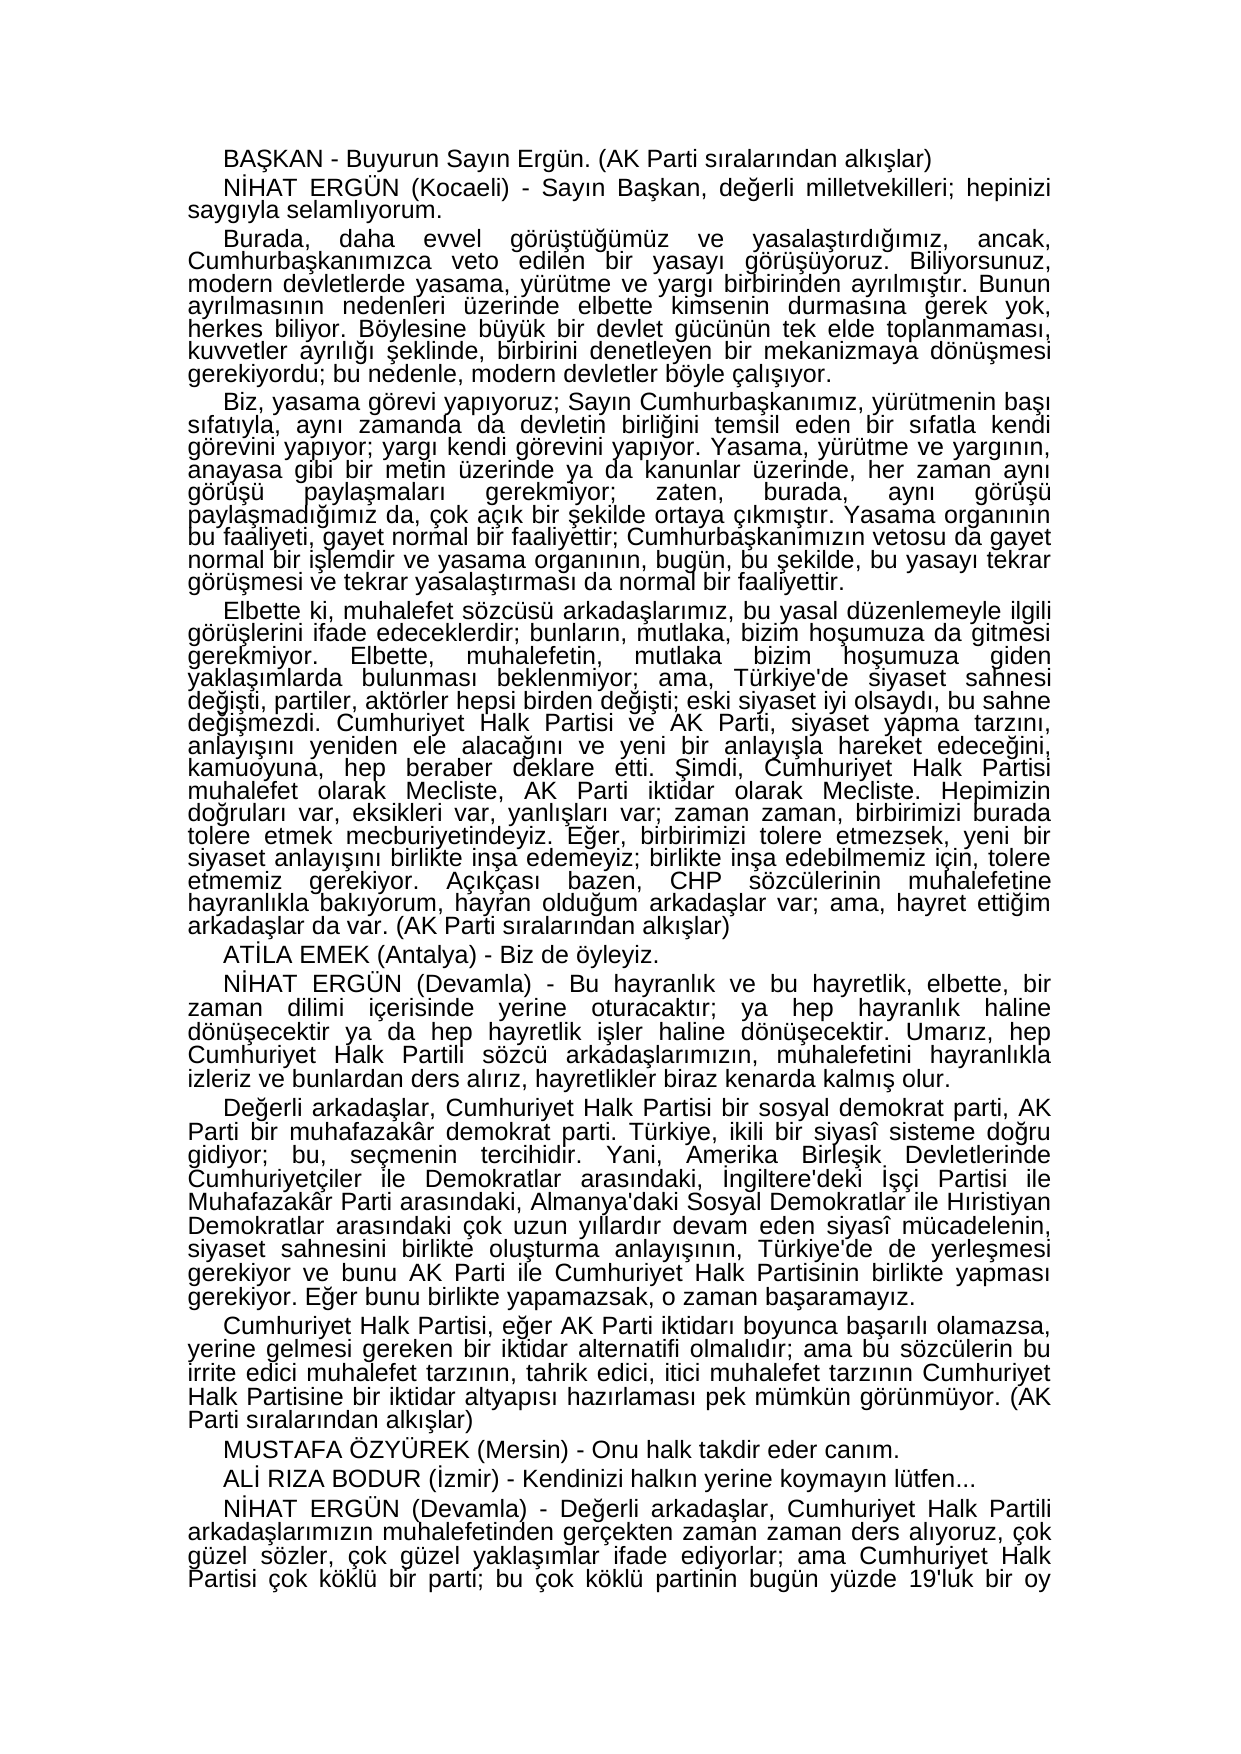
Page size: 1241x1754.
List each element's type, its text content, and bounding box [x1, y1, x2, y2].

text ATİLA EMEK (Antalya) - Biz de öyleyiz. [187, 945, 382, 968]
text NİHAT ERGÜN (Devamla) - Bu hayranlık ve bu hayretlik, elbette, bir zaman dilimi içerisinde yerine oturacaktır; ya hep hayranlık haline dönüşecektir ya da hep hayretlik işler haline dönüşecektir. Umarız, hep Cumhuriyet Halk Partili sözcü arkadaşlarımızın, muhalefetini hayranlıkla izleriz ve bunlardan ders alırız, hayretlikler biraz kenarda kalmış olur. [187, 974, 1053, 1092]
text Değerli arkadaşlar, Cumhuriyet Halk Partisi bir sosyal demokrat parti, AK Parti bir muhafazakâr demokrat parti. Türkiye, ikili bir siyasî sisteme doğru gidiyor; bu, seçmenin tercihidir. Yani, Amerika Birleşik Devletlerinde Cumhuriyetçiler ile Demokratlar arasındaki, İngiltere'deki İşçi Partisi ile Muhafazakâr Parti arasındaki, Almanya'daki Sosyal Demokratlar ile Hıristiyan Demokratlar arasındaki çok uzun yıllardır devam eden siyasî mücadelenin, siyaset sahnesini birlikte oluşturma anlayışının, Türkiye'de de yerleşmesi gerekiyor ve bunu AK Parti ile Cumhuriyet Halk Partisinin birlikte yapması gerekiyor. Eğer bunu birlikte yapamazsak, o zaman başaramayız. [187, 1098, 1053, 1310]
text ATİLA EMEK (Antalya) - Biz de öyleyiz. [471, 945, 1053, 968]
text NİHAT ERGÜN (Kocaeli) - Sayın Başkan, değerli milletvekilleri; hepinizi saygıyla selamlıyorum. [187, 178, 1053, 223]
text Biz, yasama görevi yapıyoruz; Sayın Cumhurbaşkanımız, yürütmenin başı sıfatıyla, aynı zamanda da devletin birliğini temsil eden bir sıfatla kendi görevini yapıyor; yargı kendi görevini yapıyor. Yasama, yürütme ve yargının, anayasa gibi bir metin üzerinde ya da kanunlar üzerinde, her zaman aynı görüşü paylaşmaları gerekmiyor; zaten, burada, aynı görüşü paylaşmadığımız da, çok açık bir şekilde ortaya çıkmıştır. Yasama organının bu faaliyeti, gayet normal bir faaliyettir; Cumhurbaşkanımızın vetosu da gayet normal bir işlemdir ve yasama organının, bugün, bu şekilde, bu yasayı tekrar görüşmesi ve tekrar yasalaştırması da normal bir faaliyettir. [187, 393, 1053, 595]
text BAŞKAN - Buyurun Sayın Ergün. (AK Parti sıralarından alkışlar) [260, 150, 603, 172]
text ALİ RIZA BODUR (İzmir) - Kendinizi halkın yerine koymayın lütfen... [187, 1469, 434, 1492]
text BAŞKAN - Buyurun Sayın Ergün. (AK Parti sıralarından alkışlar) [602, 150, 928, 172]
text Elbette ki, muhalefet sözcüsü arkadaşlarımız, bu yasal düzenlemeyle ilgili görüşlerini ifade edeceklerdir; bunların, mutlaka, bizim hoşumuza da gitmesi gerekmiyor. Elbette, muhalefetin, mutlaka bizim hoşumuza giden yaklaşımlarda bulunması beklenmiyor; ama, Türkiye'de siyaset sahnesi değişti, partiler, aktörler hepsi birden değişti; eski siyaset iyi olsaydı, bu sahne değişmezdi. Cumhuriyet Halk Partisi ve AK Parti, siyaset yapma tarzını, anlayışını yeniden ele alacağını ve yeni bir anlayışla hareket edeceğini, kamuoyuna, hep beraber deklare etti. Şimdi, Cumhuriyet Halk Partisi muhalefet olarak Mecliste, AK Parti iktidar olarak Mecliste. Hepimizin doğruları var, eksikleri var, yanlışları var; zaman zaman, birbirimizi burada tolere etmek mecburiyetindeyiz. Eğer, birbirimizi tolere etmezsek, yeni bir siyaset anlayışını birlikte inşa edemeyiz; birlikte inşa edebilmemiz için, tolere etmemiz gerekiyor. Açıkçası bazen, CHP sözcülerinin muhalefetine hayranlıkla bakıyorum, hayran olduğum arkadaşlar var; ama, hayret ettiğim arkadaşlar da var. (AK Parti sıralarından alkışlar) [187, 601, 1053, 939]
text Cumhuriyet Halk Partisi, eğer AK Parti iktidarı boyunca başarılı olamazsa, yerine gelmesi gereken bir iktidar alternatifi olmalıdır; ama bu sözcülerin bu irrite edici muhalefet tarzının, tahrik edici, itici muhalefet tarzının Cumhuriyet Halk Partisine bir iktidar altyapısı hazırlaması pek mümkün görünmüyor. (AK Parti sıralarından alkışlar) [187, 1316, 1053, 1433]
text MUSTAFA ÖZYÜREK (Mersin) - Onu halk takdir eder canım. [187, 1439, 1053, 1463]
text Burada, daha evvel görüştüğümüz ve yasalaştırdığımız, ancak, Cumhurbaşkanımızca veto edilen bir yasayı görüşüyoruz. Biliyorsunuz, modern devletlerde yasama, yürütme ve yargı birbirinden ayrılmıştır. Bunun ayrılmasının nedenleri üzerinde elbette kimsenin durmasına gerek yok, herkes biliyor. Böylesine büyük bir devlet gücünün tek elde toplanmaması, kuvvetler ayrılığı şeklinde, birbirini denetleyen bir mekanizmaya dönüşmesi gerekiyordu; bu nedenle, modern devletler böyle çalışıyor. [187, 229, 1053, 387]
text ALİ RIZA BODUR (İzmir) - Kendinizi halkın yerine koymayın lütfen... [494, 1469, 1053, 1492]
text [187, 1498, 1053, 1592]
